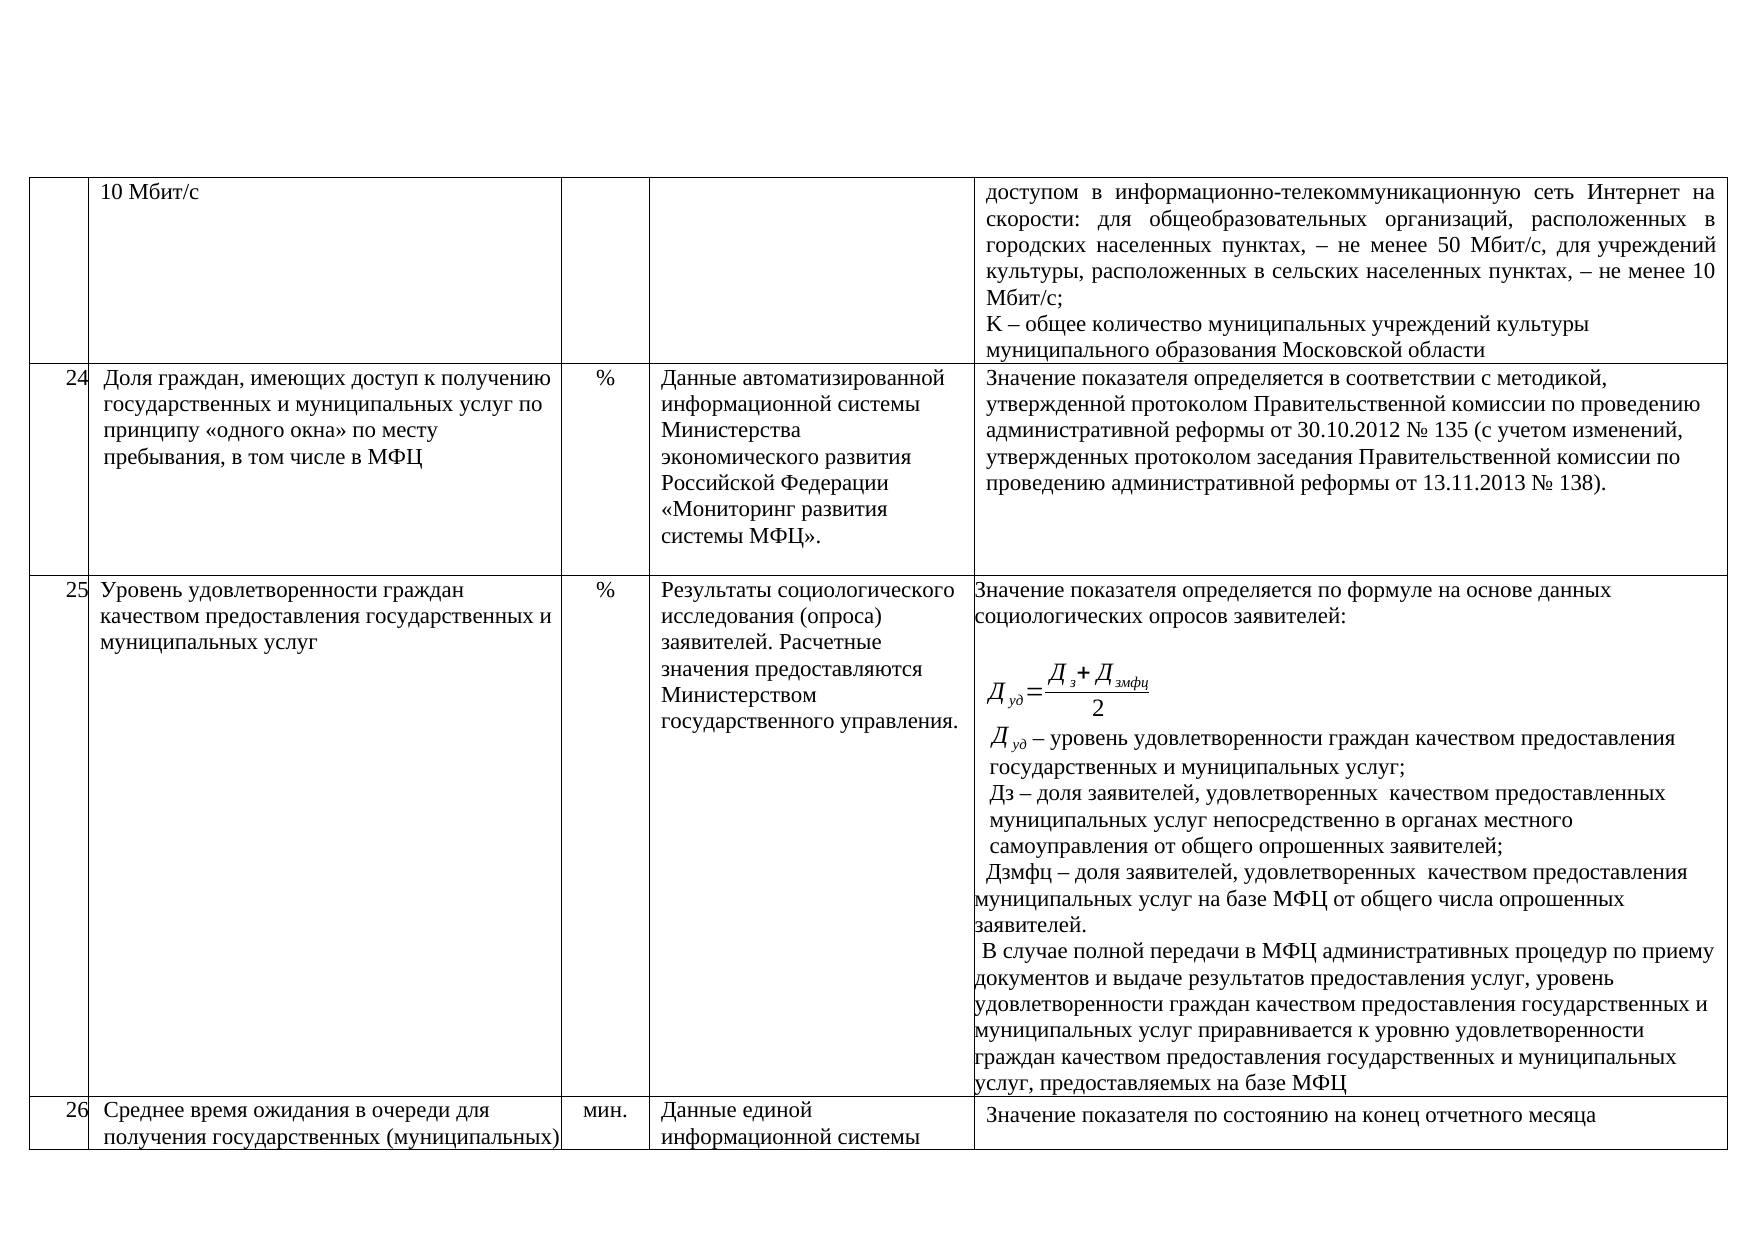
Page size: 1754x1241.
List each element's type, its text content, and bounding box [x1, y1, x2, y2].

table_cell Значение показателя определяется в соответствии с методикой, утвержденной протоколом Правительственной комиссии по проведению административной реформы от 30.10.2012 № 135 (с учетом изменений, утвержденных протоколом заседания Правительственной комиссии по проведению административной реформы от 13.11.2013 № 138). [975, 364, 1727, 574]
table_cell Значение показателя определяется по формуле на основе данных социологических опросов заявителей: – уровень удовлетворенности граждан качеством предоставления государственных и муниципальных услуг; Дз – доля заявителей, удовлетворенных качеством предоставленных муниципальных услуг непосредственно в органах местного самоуправления от общего опрошенных заявителей; Дзмфц – доля заявителей, удовлетворенных качеством предоставления муниципальных услуг на базе МФЦ от общего числа опрошенных заявителей. В случае полной передачи в МФЦ административных процедур по приему документов и выдаче результатов предоставления услуг, уровень удовлетворенности граждан качеством предоставления государственных и муниципальных услуг приравнивается к уровню удовлетворенности граждан качеством предоставления государственных и муниципальных услуг, предоставляемых на базе МФЦ [975, 576, 1727, 1096]
table_cell Результаты социологического исследования (опроса) заявителей. Расчетные значения предоставляются Министерством государственного управления. [650, 576, 974, 1096]
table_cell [975, 178, 1727, 363]
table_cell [650, 1097, 974, 1149]
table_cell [89, 1097, 561, 1149]
table_cell Уровень удовлетворенности граждан качеством предоставления государственных и муниципальных услуг [89, 576, 561, 1096]
table_cell мин. [562, 1097, 649, 1149]
table_cell % [562, 576, 649, 1096]
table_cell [650, 178, 974, 363]
table_cell 25 [30, 576, 88, 1096]
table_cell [975, 1097, 1727, 1149]
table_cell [89, 178, 561, 363]
table_cell % [562, 364, 649, 574]
table_cell 23 [30, 178, 88, 363]
table_cell Доля граждан, имеющих доступ к получению государственных и муниципальных услуг по принципу «одного окна» по месту пребывания, в том числе в МФЦ [89, 364, 561, 574]
table_cell % [562, 178, 649, 363]
table_cell 26 [30, 1097, 88, 1149]
table_cell Данные автоматизированной информационной системы Министерства экономического развития Российской Федерации «Мониторинг развития системы МФЦ». [650, 364, 974, 574]
table_cell 24 [30, 364, 88, 574]
